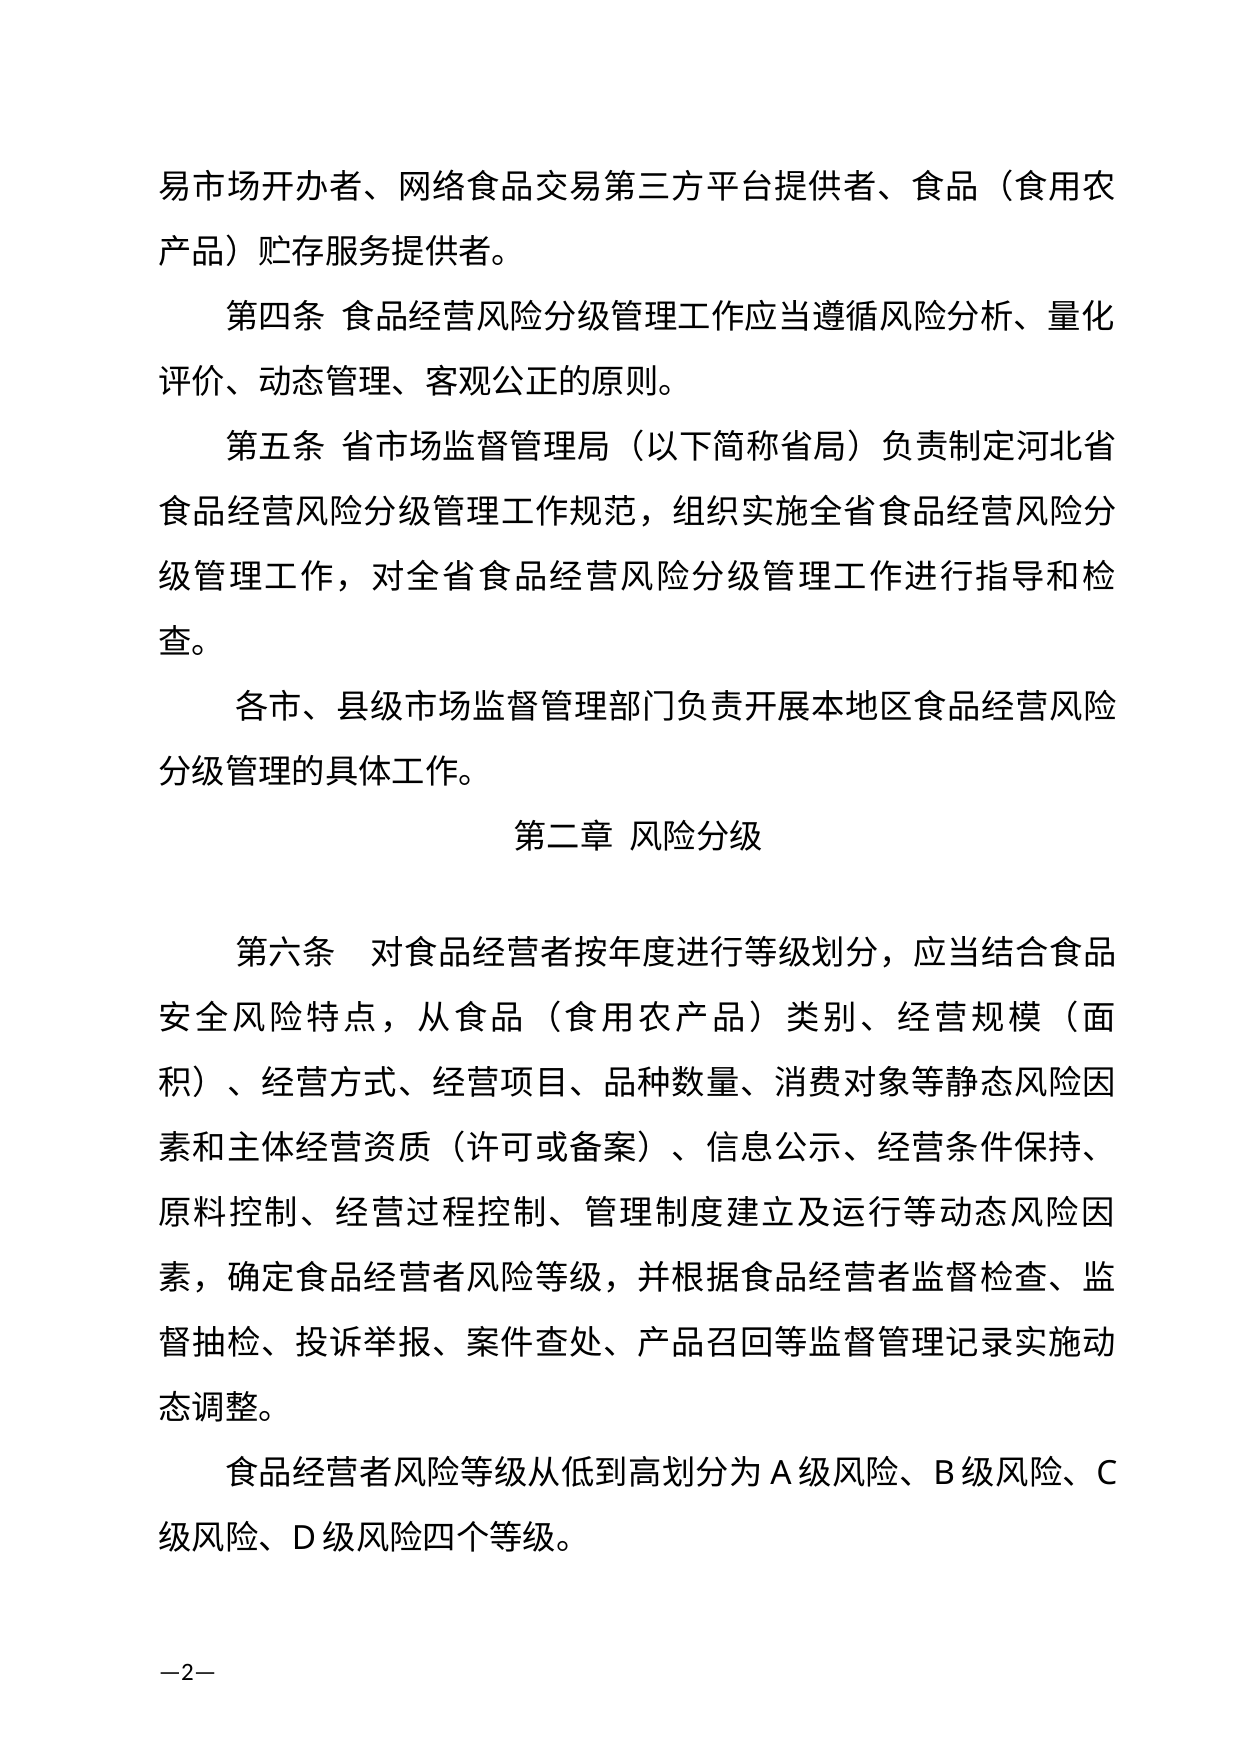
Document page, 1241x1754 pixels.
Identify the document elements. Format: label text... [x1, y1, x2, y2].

list 风险分级 [158, 802, 1117, 867]
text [158, 152, 1117, 282]
text 各市、县级市场监督管理部门负责开展本地区食品经营风险分级管理的具体工作。 [158, 672, 1117, 802]
text 第六条 对食品经营者按年度进行等级划分，应当结合食品安全风险特点，从食品（食用农产品）类别、经营规模（面积）、经营方式、经营项目、品种数量、消费对象等静态风险因素和主体经营资质（许可或备案）、信息公示、经营条件保持、原料控制、经营过程控制、管理制度建立及运行等动态风险因素，确定食品经营者风险等级，并根据食品经营者监督检查、监督抽检、投诉举报、案件查处、产品召回等监督管理记录实施动态调整。 [158, 918, 1117, 1438]
text 第四条 食品经营风险分级管理工作应当遵循风险分析、量化评价、动态管理、客观公正的原则。 [158, 282, 1117, 412]
text 第五条 省市场监督管理局（以下简称省局）负责制定河北省食品经营风险分级管理工作规范，组织实施全省食品经营风险分级管理工作，对全省食品经营风险分级管理工作进行指导和检查。 [158, 412, 1117, 672]
text 食品经营者风险等级从低到高划分为A级风险、B级风险、C级风险、D级风险四个等级。 [158, 1438, 1117, 1568]
